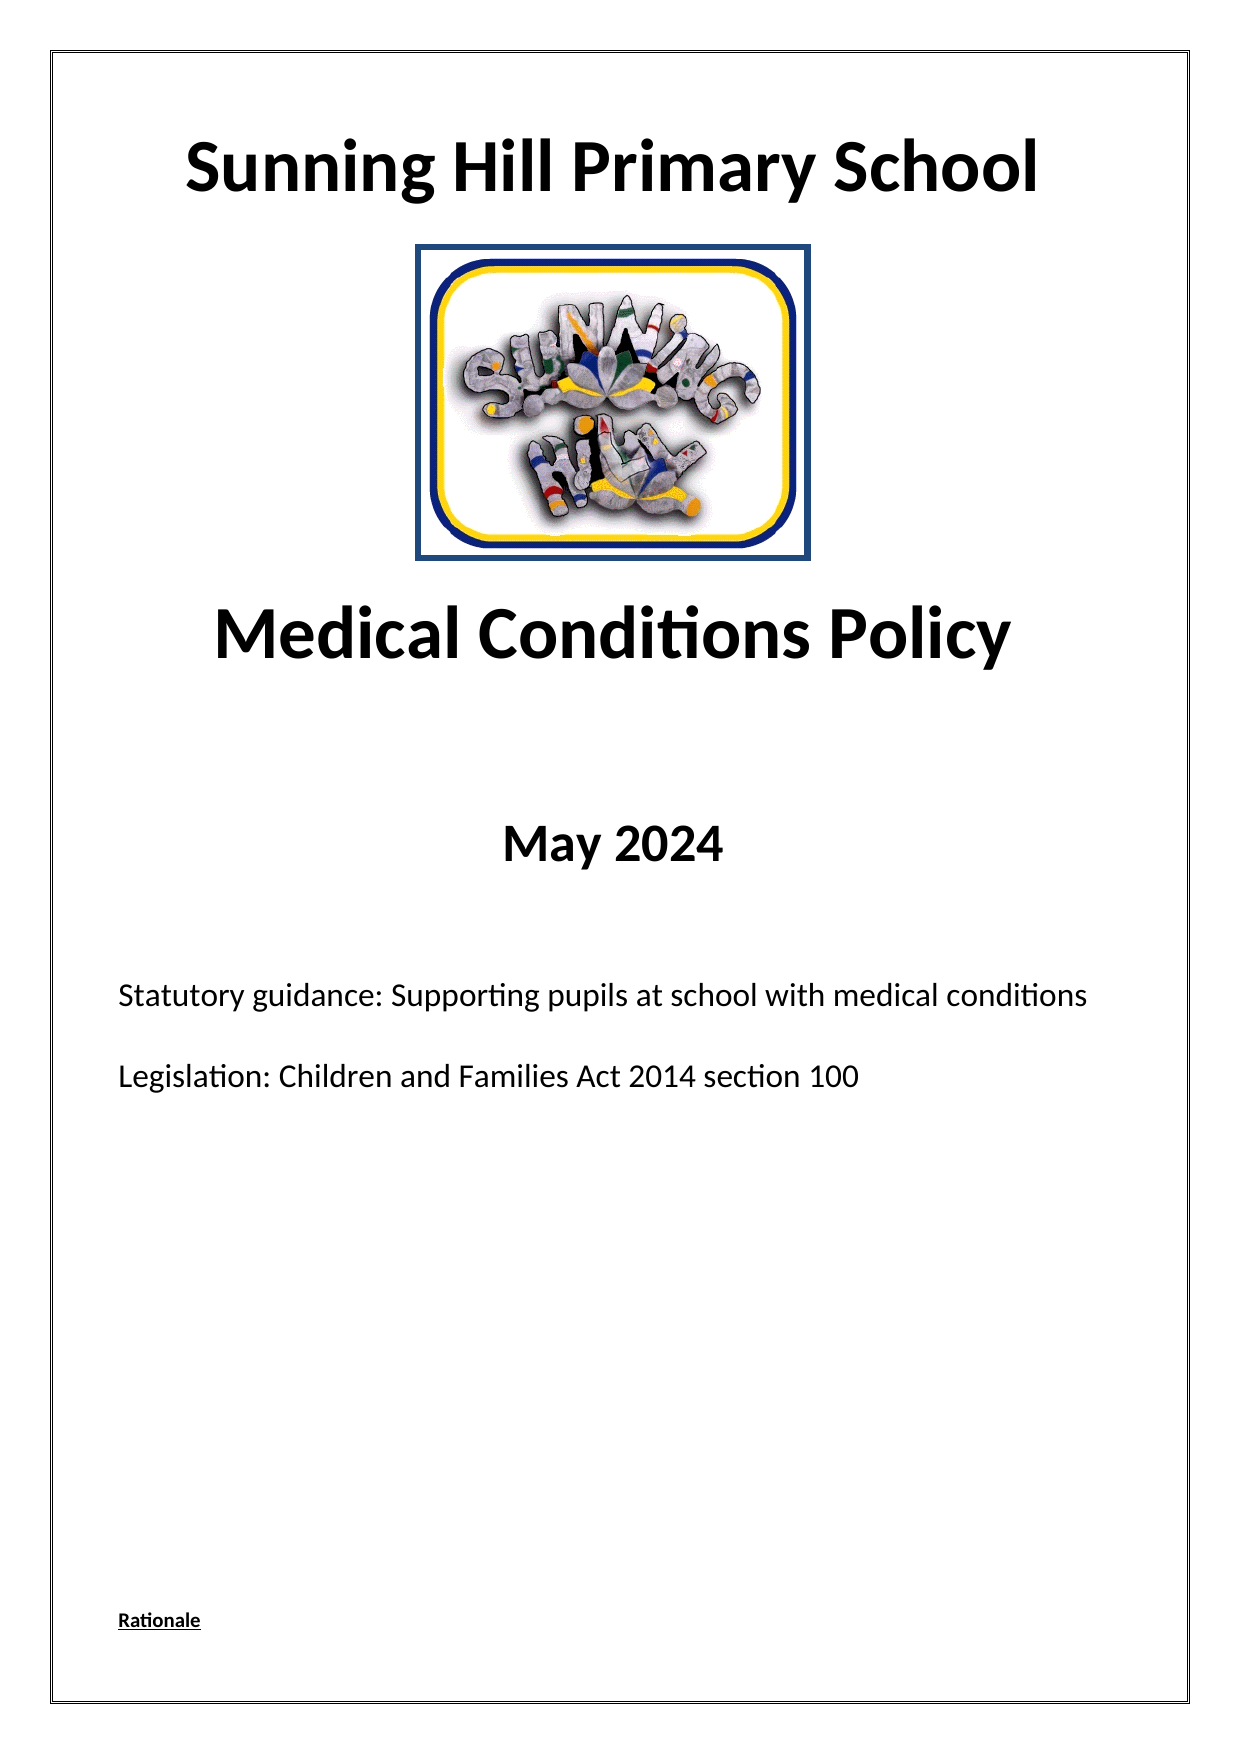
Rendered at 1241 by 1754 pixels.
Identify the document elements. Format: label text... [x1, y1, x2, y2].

text Rationale [118, 1607, 1107, 1632]
text May 2024 [118, 809, 1107, 875]
text Sunning Hill Primary School [118, 118, 1107, 210]
text Medical Conditions Policy [118, 586, 1107, 678]
text Legislation: Children and Families Act 2014 section 100 [118, 1055, 1107, 1096]
text Statutory guidance: Supporting pupils at school with medical conditions [118, 973, 1107, 1014]
